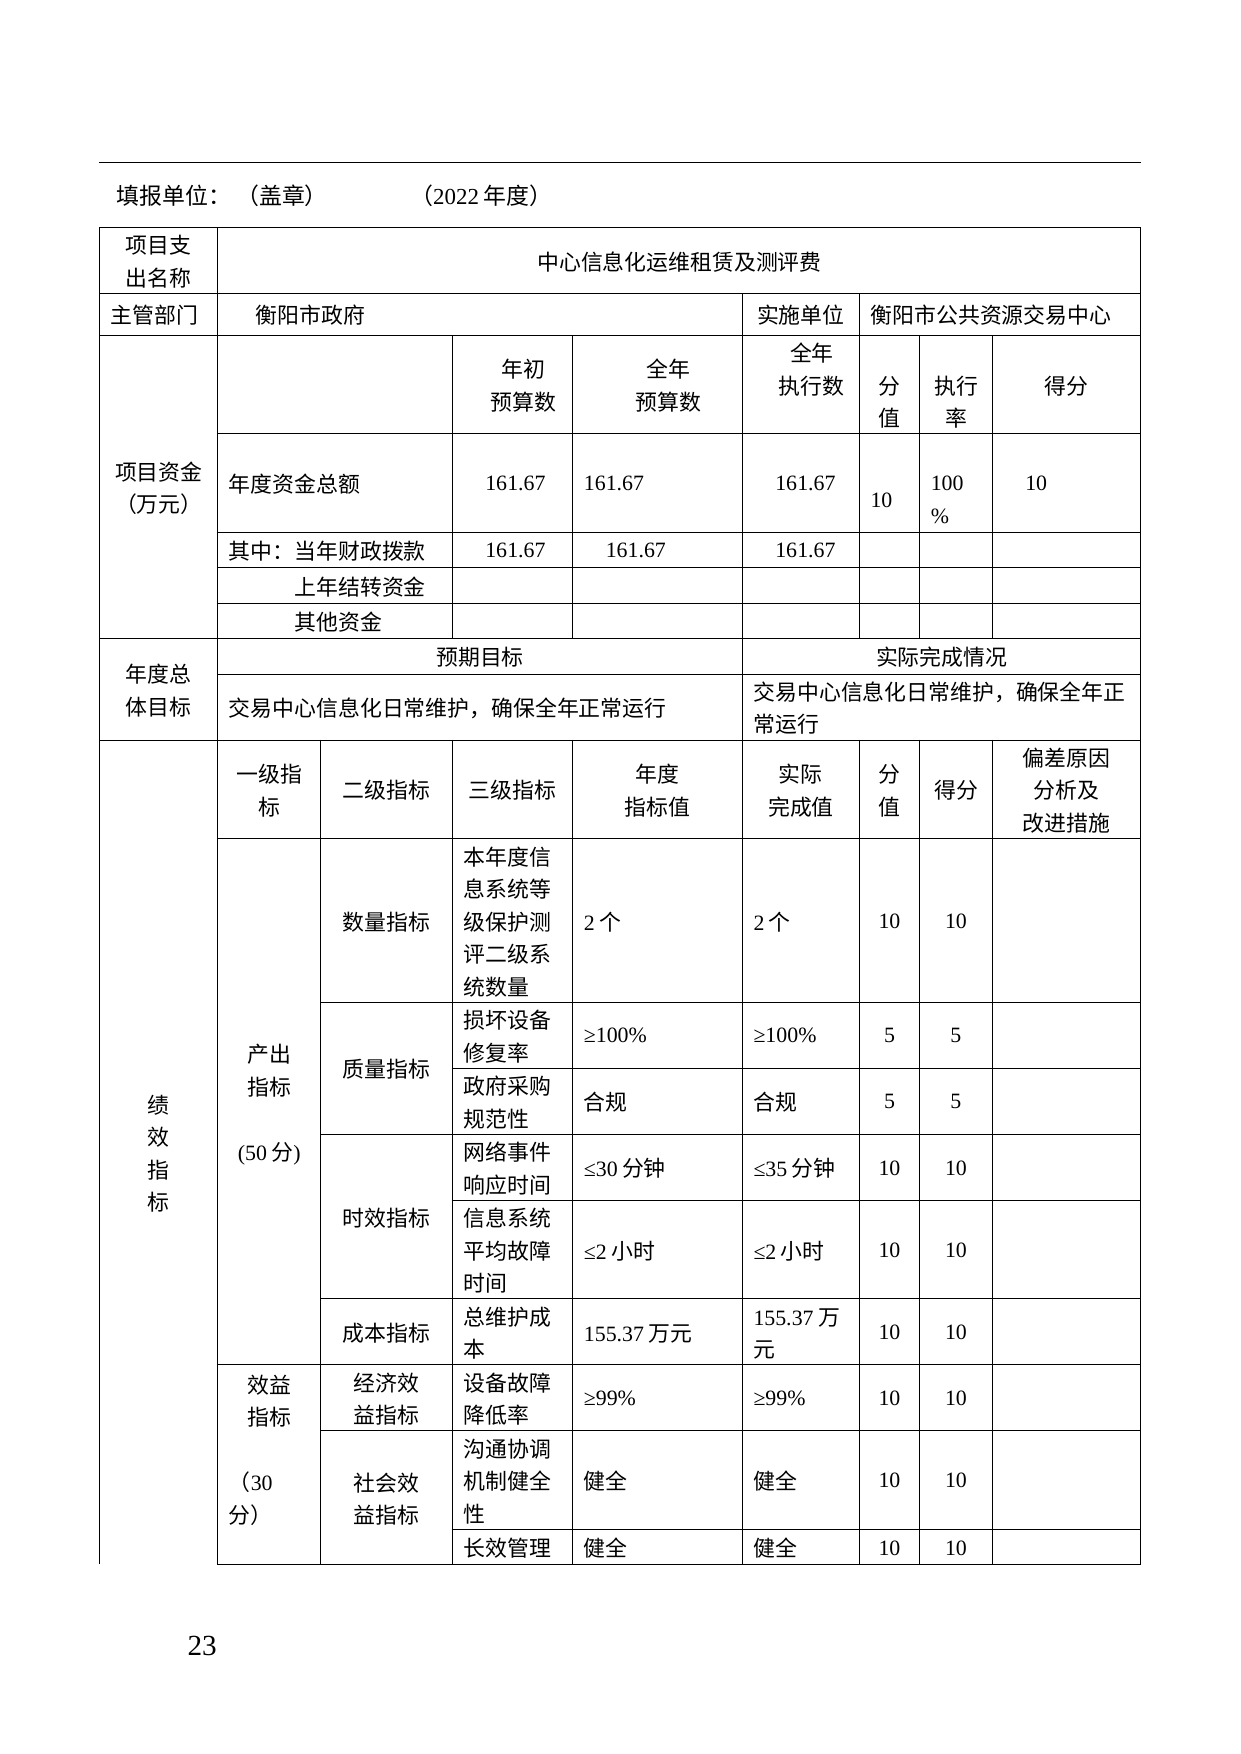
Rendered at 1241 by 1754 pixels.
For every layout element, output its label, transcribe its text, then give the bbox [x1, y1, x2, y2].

table_cell [920, 533, 992, 567]
table_cell 填报单位： （盖章） （2022年度） [99, 163, 1141, 227]
table_cell 效益 指标 （30分） [218, 1365, 320, 1564]
table_cell 得分 [993, 336, 1140, 433]
table_cell ≥99% [573, 1365, 742, 1430]
table_cell 损坏设备修复率 [453, 1003, 572, 1068]
table_cell 时效指标 [321, 1135, 452, 1298]
table_cell 其他资金 [218, 604, 452, 638]
table_cell [743, 604, 859, 638]
table_cell 实施单位 [743, 294, 859, 335]
table_cell [993, 1365, 1140, 1430]
table_cell 健全 [573, 1431, 742, 1529]
table_cell 产出 指标 (50分) [218, 839, 320, 1364]
table_cell 161.67 [573, 434, 742, 532]
table_cell 合规 [573, 1069, 742, 1134]
table_cell [920, 568, 992, 603]
table_cell [573, 568, 742, 603]
table_cell 健全 [743, 1431, 859, 1529]
table_cell 10 [860, 1365, 919, 1430]
table_cell 161.67 [573, 533, 742, 567]
table_cell [993, 533, 1140, 567]
table_cell 绩 效 指 标 [100, 741, 217, 1564]
table_cell 161.67 [743, 533, 859, 567]
table_cell 5 [860, 1069, 919, 1134]
table_cell 5 [920, 1003, 992, 1068]
table_cell ≤2小时 [743, 1201, 859, 1298]
table_cell 中心信息化运维租赁及测评费 [218, 228, 1140, 293]
table_cell ≥100% [573, 1003, 742, 1068]
table_cell 10 [860, 434, 919, 532]
table_cell 年度资金总额 [218, 434, 452, 532]
table_cell 项目资金 （万元） [100, 336, 217, 638]
table_cell 一级指标 [218, 741, 320, 838]
table_cell 10 [860, 1135, 919, 1200]
table_cell [993, 1299, 1140, 1364]
table_cell 交易中心信息化日常维护，确保全年正常运行 [218, 675, 742, 739]
table_cell 10 [860, 1431, 919, 1529]
table_cell [573, 604, 742, 638]
table_cell 分值 [860, 741, 919, 838]
table_cell 10 [920, 1135, 992, 1200]
table_cell [920, 604, 992, 638]
table_cell 执行率 [920, 336, 992, 433]
table_cell 健全 [743, 1530, 859, 1564]
table_cell 10 [993, 434, 1140, 532]
table_cell 10 [860, 1299, 919, 1364]
table_cell 5 [920, 1069, 992, 1134]
table_cell 10 [860, 1201, 919, 1298]
table_cell 合规 [743, 1069, 859, 1134]
table_cell [993, 1069, 1140, 1134]
table_cell 全年 执行数 [743, 336, 859, 433]
table_cell [993, 1530, 1140, 1564]
table_cell 预期目标 [218, 639, 742, 673]
table_cell 信息系统平均故障时间 [453, 1201, 572, 1298]
table_cell 长效管理制度健全性 [453, 1530, 572, 1564]
table_cell 成本指标 [321, 1299, 452, 1364]
table_cell 偏差原因 分析及 改进措施 [993, 741, 1140, 838]
table_cell ≥100% [743, 1003, 859, 1068]
table_cell 社会效 益指标 [321, 1431, 452, 1564]
table_cell [993, 1003, 1140, 1068]
table_cell [993, 839, 1140, 1002]
table_cell [993, 568, 1140, 603]
table_cell 年度 指标值 [573, 741, 742, 838]
table_cell 分值 [860, 336, 919, 433]
table_cell 161.67 [453, 434, 572, 532]
table_cell 5 [860, 1003, 919, 1068]
table_cell [453, 568, 572, 603]
table_cell 本年度信息系统等级保护测评二级系统数量 [453, 839, 572, 1002]
table_cell 155.37万元 [573, 1299, 742, 1364]
table_cell 数量指标 [321, 839, 452, 1002]
table_cell 10 [920, 1299, 992, 1364]
table_cell 10 [920, 1201, 992, 1298]
table_cell [860, 533, 919, 567]
table_cell 沟通协调机制健全性 [453, 1431, 572, 1529]
table_cell ≥99% [743, 1365, 859, 1430]
table_cell 总维护成本 [453, 1299, 572, 1364]
table_cell 全年 预算数 [573, 336, 742, 433]
table_cell 其中：当年财政拨款 [218, 533, 452, 567]
table_cell [218, 336, 452, 433]
table_cell 交易中心信息化日常维护，确保全年正常运行 [743, 675, 1140, 739]
table_cell 10 [920, 1530, 992, 1564]
table_cell 经济效 益指标 [321, 1365, 452, 1430]
table_cell 10 [920, 1431, 992, 1529]
table_cell 161.67 [743, 434, 859, 532]
table_cell 10 [920, 839, 992, 1002]
table_cell 项目支 出名称 [100, 228, 217, 293]
table_cell 10 [860, 1530, 919, 1564]
table_cell 10 [860, 839, 919, 1002]
table_cell 上年结转资金 [218, 568, 452, 603]
table_cell 155.37万元 [743, 1299, 859, 1364]
table_cell [453, 604, 572, 638]
table_cell 100% [920, 434, 992, 532]
table_cell 实际 完成值 [743, 741, 859, 838]
table_cell ≤2小时 [573, 1201, 742, 1298]
table_cell 网络事件响应时间 [453, 1135, 572, 1200]
table_cell 衡阳市公共资源交易中心 [860, 294, 1140, 335]
table_cell 10 [920, 1365, 992, 1430]
table_cell 161.67 [453, 533, 572, 567]
table_cell 二级指标 [321, 741, 452, 838]
table_cell 设备故障降低率 [453, 1365, 572, 1430]
table_cell [860, 604, 919, 638]
table_cell 实际完成情况 [743, 639, 1140, 673]
table_cell [860, 568, 919, 603]
table_cell 2个 [573, 839, 742, 1002]
table_cell 政府采购规范性 [453, 1069, 572, 1134]
table_cell 健全 [573, 1530, 742, 1564]
table_cell [993, 1201, 1140, 1298]
table_cell 年度总 体目标 [100, 639, 217, 739]
table_cell 衡阳市政府 [218, 294, 742, 335]
table_cell ≤35分钟 [743, 1135, 859, 1200]
table_cell [993, 604, 1140, 638]
table_cell ≤30分钟 [573, 1135, 742, 1200]
table_cell [993, 1135, 1140, 1200]
table_cell [743, 568, 859, 603]
table_cell 主管部门 [100, 294, 217, 335]
table_cell 得分 [920, 741, 992, 838]
table_cell 质量指标 [321, 1003, 452, 1134]
table_cell [993, 1431, 1140, 1529]
table_cell 三级指标 [453, 741, 572, 838]
table_cell 年初 预算数 [453, 336, 572, 433]
table_cell 2个 [743, 839, 859, 1002]
